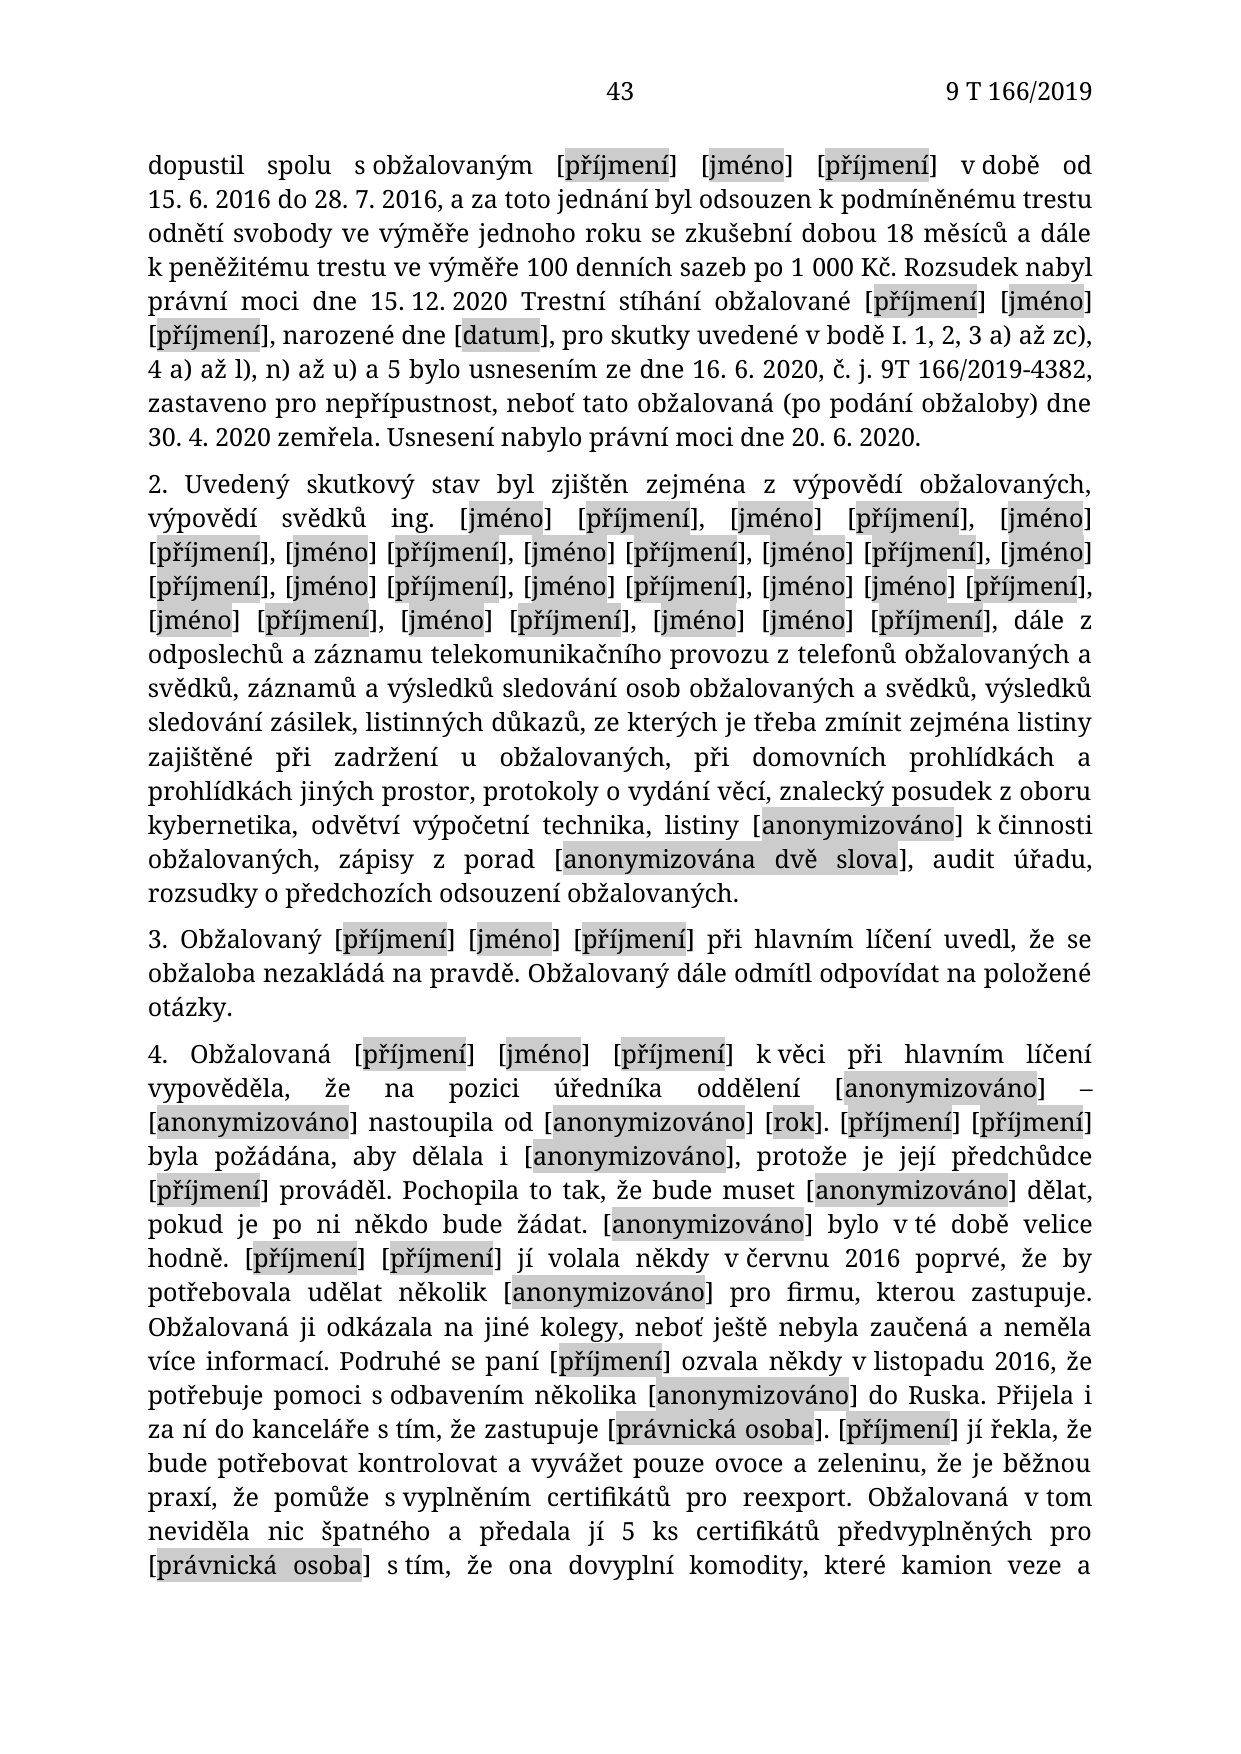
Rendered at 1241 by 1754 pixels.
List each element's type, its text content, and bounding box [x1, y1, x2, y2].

text 2. Uvedený skutkový stav byl zjištěn zejména z výpovědí obžalovaných, výpovědí svědků ing. [jméno] [příjmení], [jméno] [příjmení], [jméno] [příjmení], [jméno] [příjmení], [jméno] [příjmení], [jméno] [příjmení], [jméno] [příjmení], [jméno] [příjmení], [jméno] [příjmení], [jméno] [jméno] [příjmení], [jméno] [příjmení], [jméno] [příjmení], [jméno] [jméno] [příjmení], dále z odposlechů a záznamu telekomunikačního provozu z telefonů obžalovaných a svědků, záznamů a výsledků sledování osob obžalovaných a svědků, výsledků sledování zásilek, listinných důkazů, ze kterých je třeba zmínit zejména listiny zajištěné při zadržení u obžalovaných, při domovních prohlídkách a prohlídkách jiných prostor, protokoly o vydání věcí, znalecký posudek z oboru kybernetika, odvětví výpočetní technika, listiny [anonymizováno] k činnosti obžalovaných, zápisy z porad [anonymizována dvě slova], audit úřadu, rozsudky o předchozích odsouzení obžalovaných. [148, 467, 1093, 909]
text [148, 148, 1093, 454]
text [148, 1037, 1093, 1582]
text 3. Obžalovaný [příjmení] [jméno] [příjmení] při hlavním líčení uvedl, že se obžaloba nezakládá na pravdě. Obžalovaný dále odmítl odpovídat na položené otázky. [148, 922, 1093, 1024]
